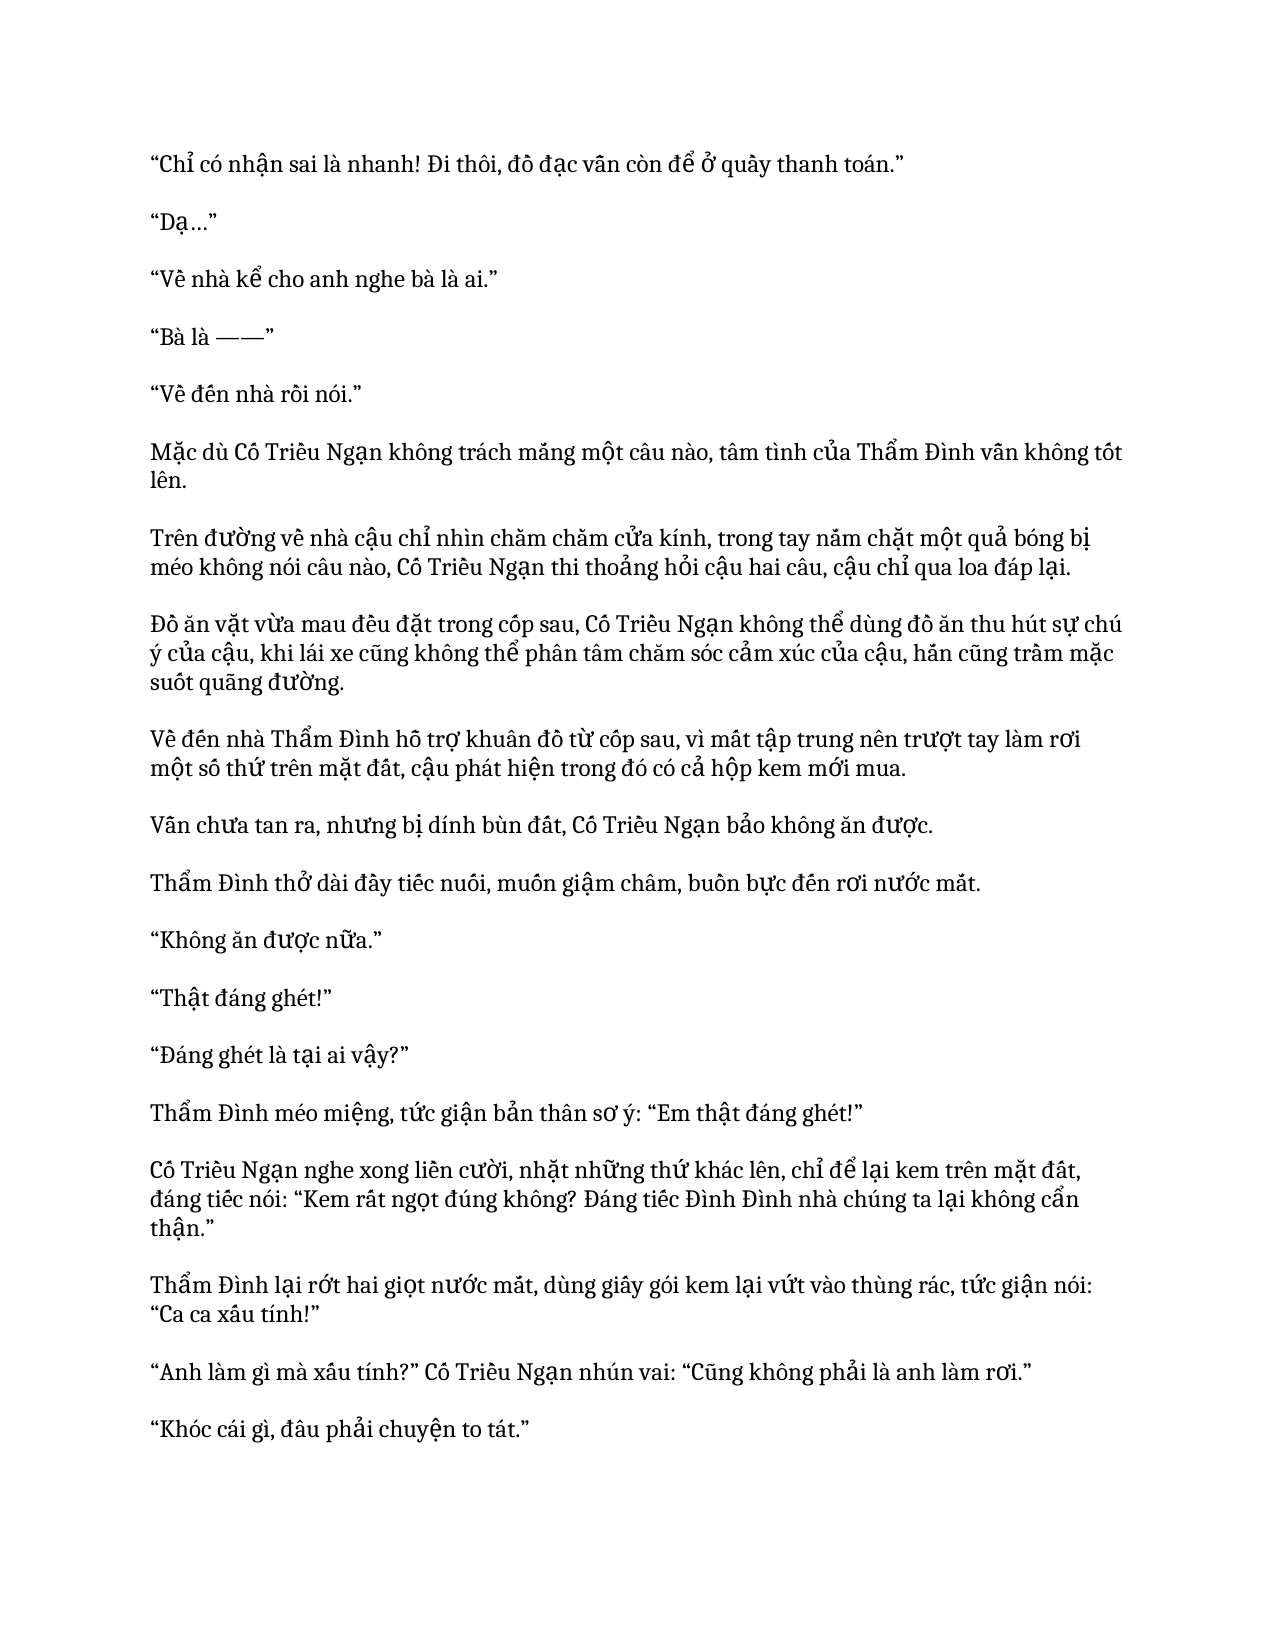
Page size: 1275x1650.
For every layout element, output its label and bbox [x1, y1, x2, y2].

text [150, 150, 1125, 1472]
